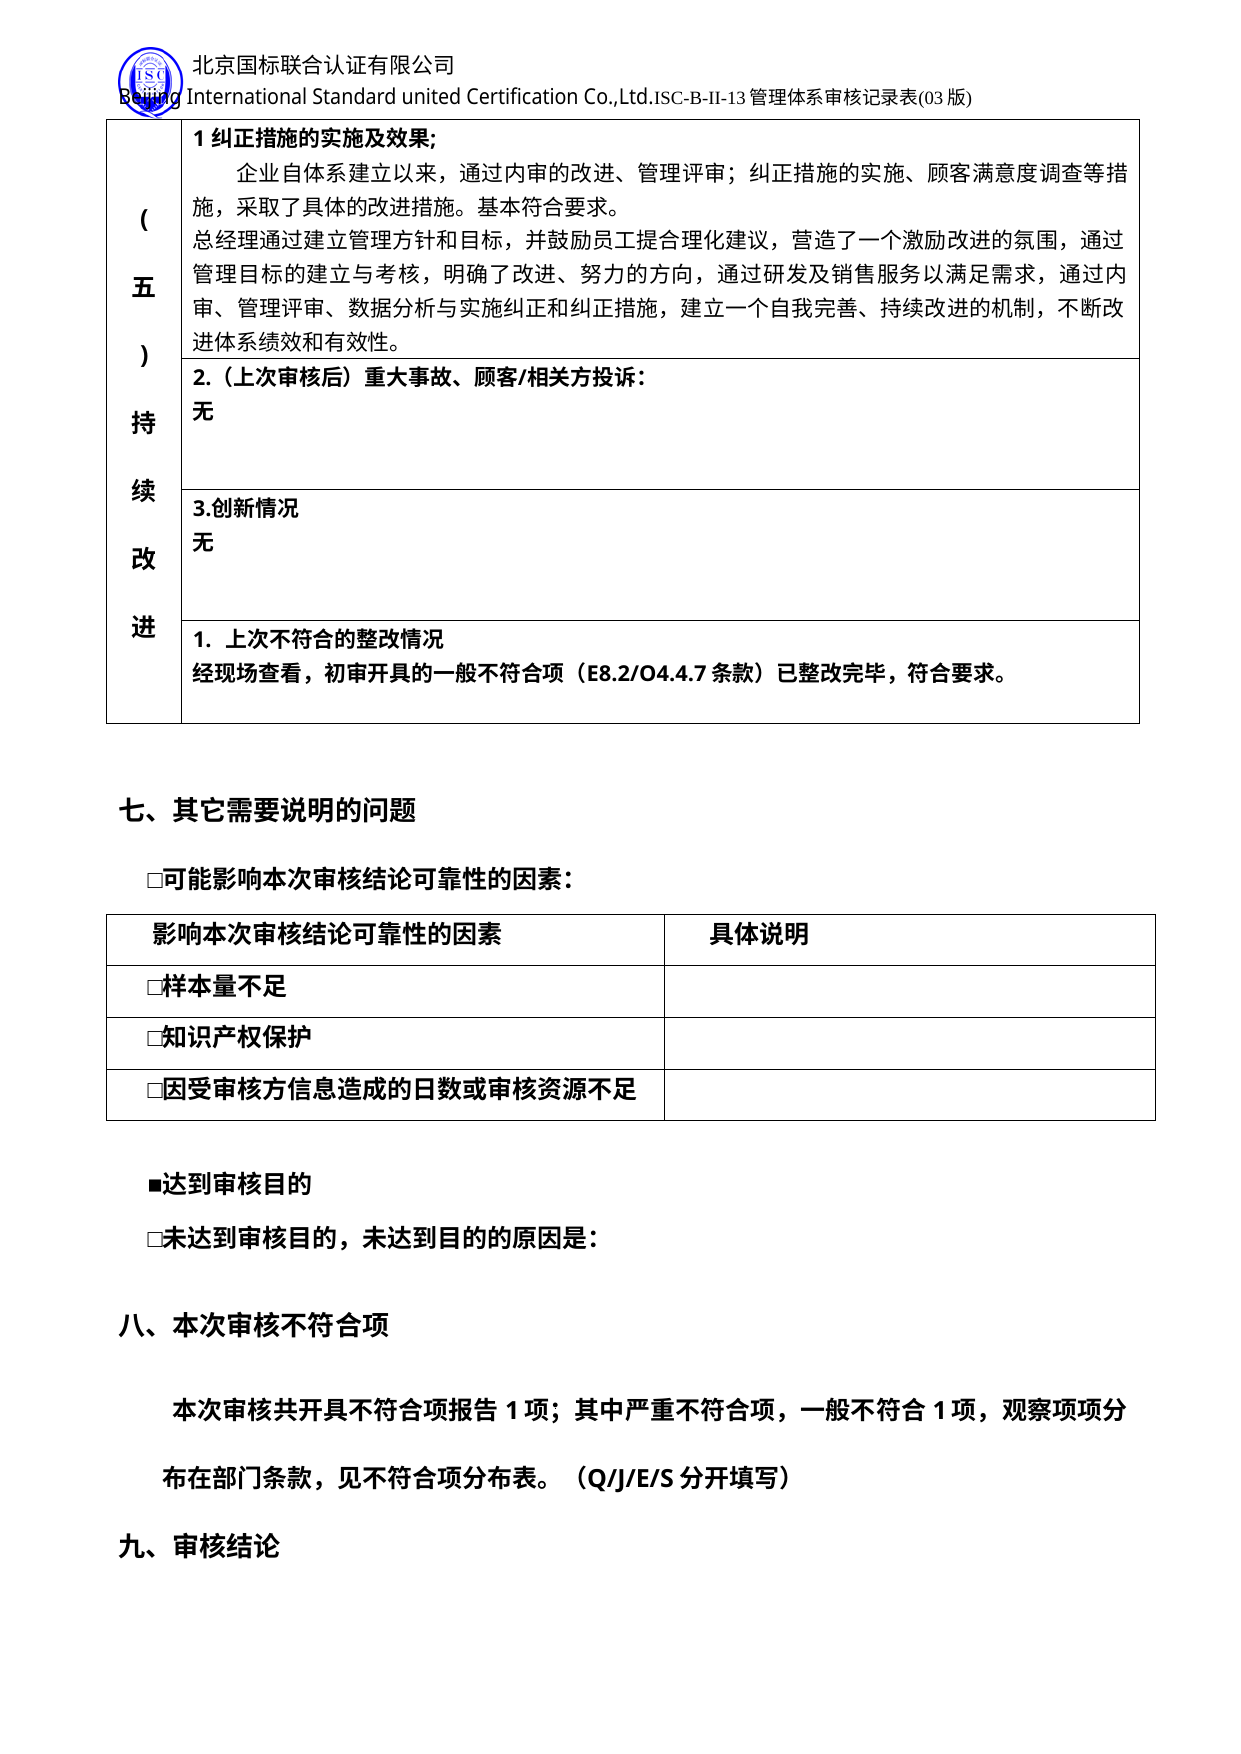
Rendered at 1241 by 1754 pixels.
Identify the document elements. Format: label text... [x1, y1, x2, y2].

table_cell [665, 966, 1155, 1017]
table_cell □知识产权保护 [107, 1018, 664, 1068]
picture [118, 47, 186, 119]
table_cell 3.创新情况 无 [182, 490, 1139, 620]
table_cell (五)持 续 改 进 [107, 120, 181, 722]
table_header 影响本次审核结论可靠性的因素 [107, 915, 664, 965]
table_cell 2.（上次审核后）重大事故、顾客/相关方投诉： 无 [182, 359, 1139, 489]
text 本次审核共开具不符合项报告1项；其中严重不符合项，一般不符合1项，观察项项分布在部门条款，见不符合项分布表。（Q/J/E/S分开填写） [162, 1375, 1128, 1511]
table_cell 上次不符合的整改情况 经现场查看，初审开具的一般不符合项（E8.2/O4.4.7条款）已整改完毕，符合要求。 [182, 621, 1139, 722]
text □未达到审核目的，未达到目的的原因是： [96, 1218, 1128, 1255]
table_header 具体说明 [665, 915, 1155, 965]
table_cell [665, 1070, 1155, 1120]
table_cell □因受审核方信息造成的日数或审核资源不足 [107, 1070, 664, 1120]
text 九、审核结论 [118, 1511, 1128, 1578]
table_cell 1 纠正措施的实施及效果; 企业自体系建立以来，通过内审的改进、管理评审；纠正措施的实施、顾客满意度调查等措施，采取了具体的改进措施。基本符合要求。 总经理通过建立管理方针和目标，并鼓励员工提合理化建议，营造了一个激励改进的氛围，通过管理目标的建立与考核，明确了改进、努力的方向，通过研发及销售服务以满足需求，通过内审、管理评审、数据分析与实施纠正和纠正措施，建立一个自我完善、持续改进的机制，不断改进体系绩效和有效性。 [182, 120, 1139, 358]
table_cell [665, 1018, 1155, 1068]
text □可能影响本次审核结论可靠性的因素： [96, 859, 1128, 896]
table_cell □样本量不足 [107, 966, 664, 1017]
text 八、本次审核不符合项 [118, 1290, 1128, 1358]
text 七、其它需要说明的问题 [118, 774, 1128, 842]
text ■达到审核目的 [96, 1164, 1128, 1200]
